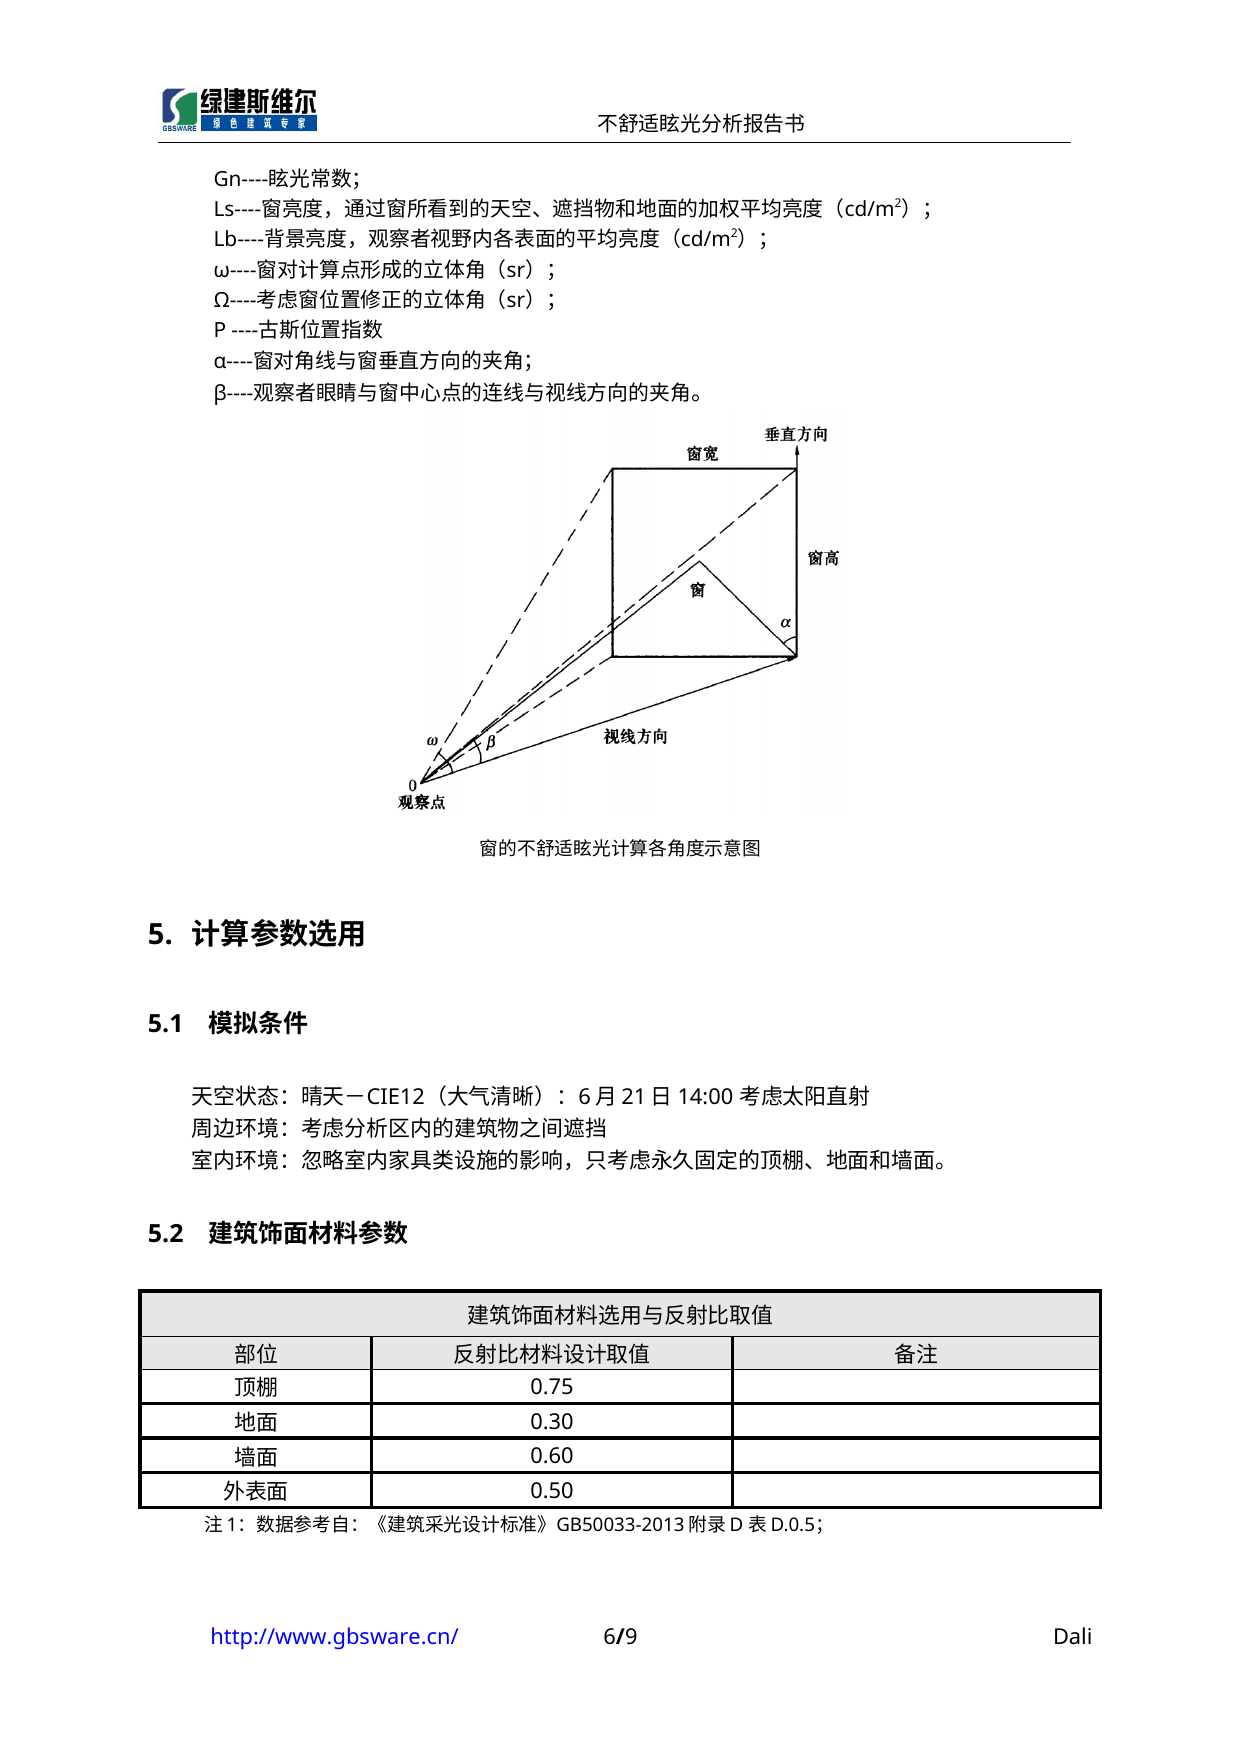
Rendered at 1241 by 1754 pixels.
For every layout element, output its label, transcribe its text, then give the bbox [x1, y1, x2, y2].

text 注1：数据参考自：《建筑采光设计标准》GB50033-2013附录D 表D.0.5； [166, 1509, 1074, 1536]
list 天空状态：晴天－CIE12（大气清晰）：6月21日 14:00 考虑太阳直射 [191, 1079, 1092, 1111]
subtitle 建筑饰面材料参数 [148, 1199, 1074, 1264]
list P ----古斯位置指数 [213, 313, 1092, 344]
subtitle 计算参数选用 [148, 899, 1092, 964]
table_cell 反射比材料设计取值 [373, 1337, 731, 1369]
list 室内环境：忽略室内家具类设施的影响，只考虑永久固定的顶棚、地面和墙面。 [191, 1143, 1092, 1174]
table_cell 外表面 [142, 1474, 370, 1506]
subtitle 模拟条件 [148, 989, 1074, 1054]
picture [158, 88, 318, 132]
table_cell 0.50 [373, 1474, 731, 1506]
table_cell [734, 1474, 1099, 1506]
table_header 建筑饰面材料选用与反射比取值 [142, 1293, 1099, 1336]
table_cell 0.30 [373, 1405, 731, 1436]
list Gn----眩光常数； [213, 162, 1092, 192]
list α----窗对角线与窗垂直方向的夹角； [213, 344, 1092, 374]
table_cell [734, 1440, 1099, 1471]
list 周边环境：考虑分析区内的建筑物之间遮挡 [191, 1111, 1092, 1143]
text 窗的不舒适眩光计算各角度示意图 [166, 833, 1074, 861]
list Ls----窗亮度，通过窗所看到的天空、遮挡物和地面的加权平均亮度（cd/m2）； [213, 192, 1092, 223]
table_cell 备注 [734, 1337, 1099, 1369]
list ω----窗对计算点形成的立体角（sr）； [213, 253, 1092, 283]
table_cell 地面 [142, 1405, 370, 1436]
list Ω----考虑窗位置修正的立体角（sr）； [213, 283, 1092, 313]
table_cell 顶棚 [142, 1370, 370, 1402]
table_cell 部位 [142, 1337, 370, 1369]
list Lb----背景亮度，观察者视野内各表面的平均亮度（cd/m2）； [213, 223, 1092, 253]
list β----观察者眼睛与窗中心点的连线与视线方向的夹角。 [213, 374, 1092, 407]
table_cell 0.75 [373, 1370, 731, 1402]
table_cell [734, 1405, 1099, 1436]
table_cell [734, 1370, 1099, 1402]
table_cell 墙面 [142, 1440, 370, 1471]
picture [390, 407, 850, 817]
table_cell 0.60 [373, 1440, 731, 1471]
